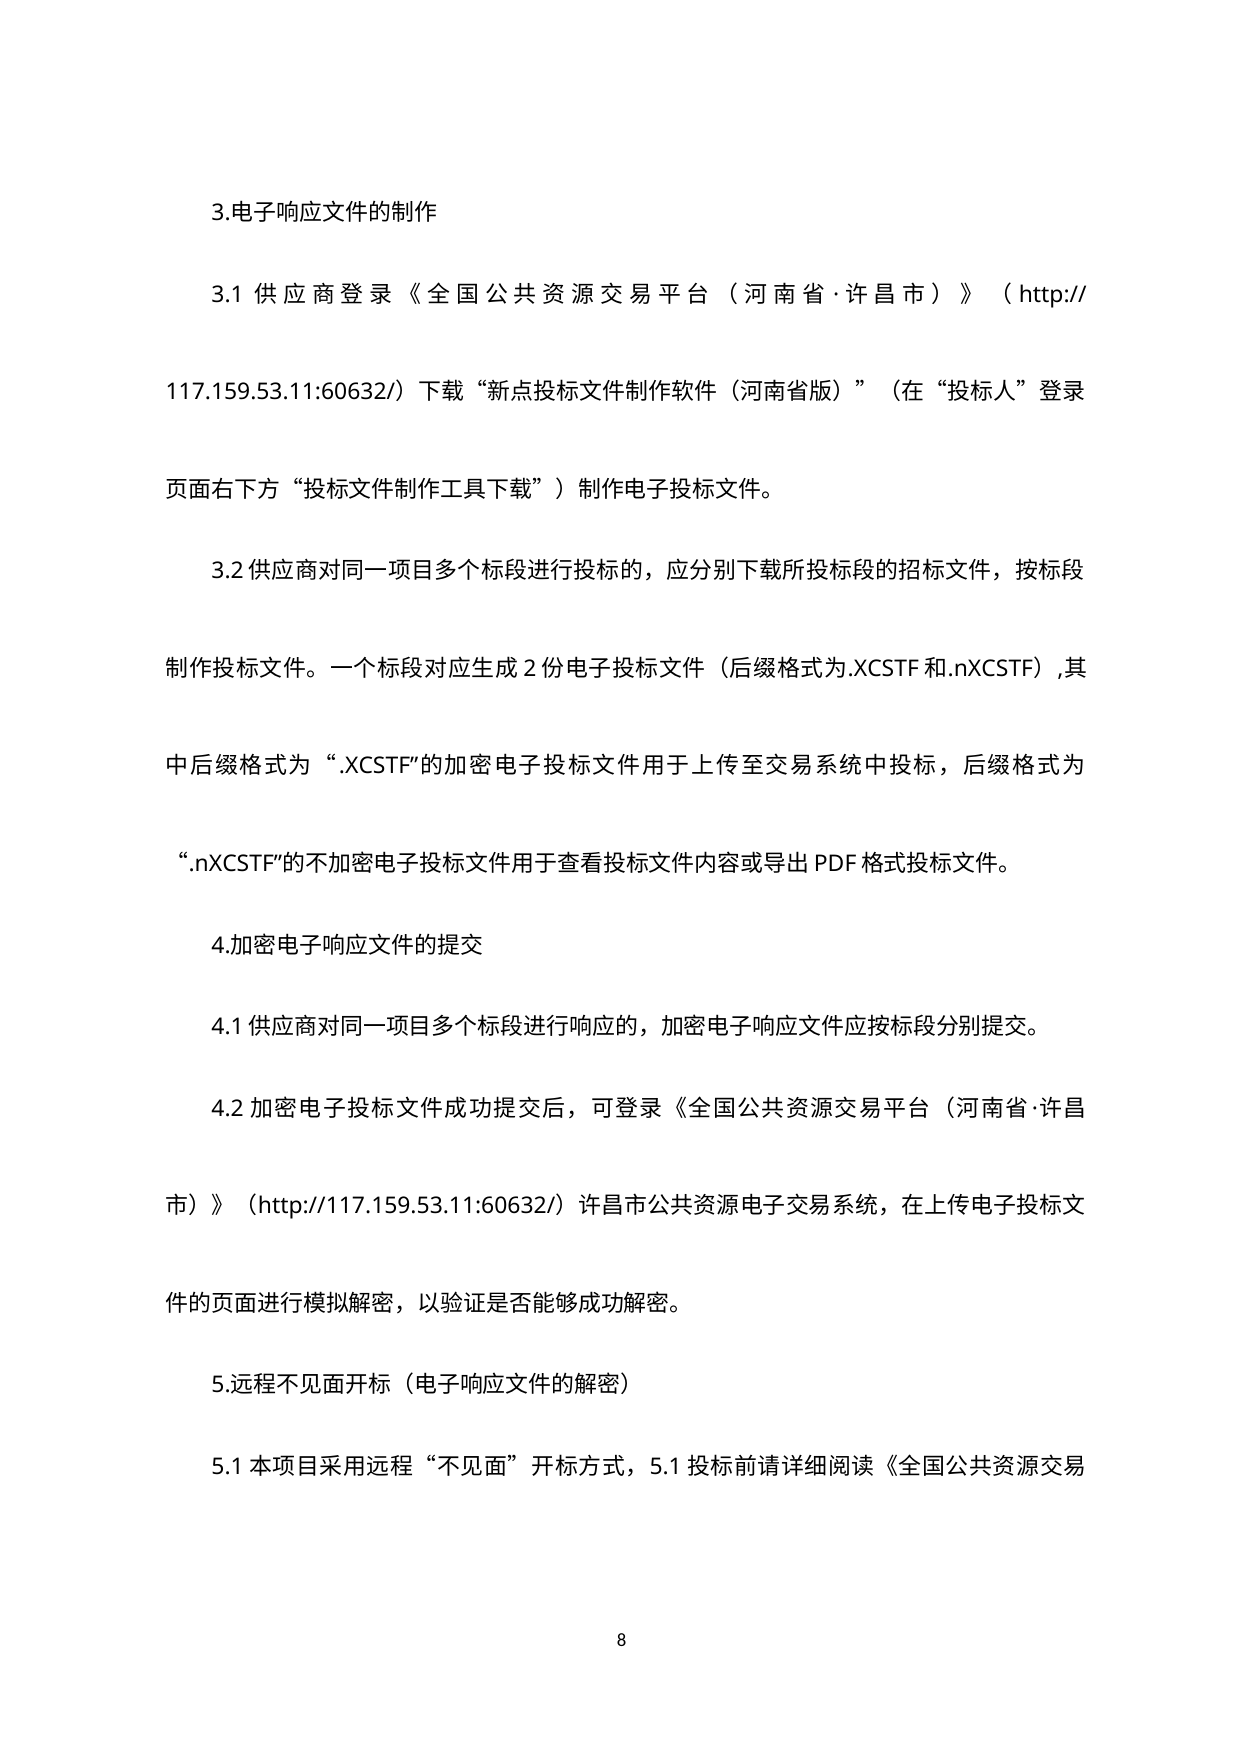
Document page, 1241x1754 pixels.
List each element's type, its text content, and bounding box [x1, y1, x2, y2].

text 4.加密电子响应文件的提交 [165, 911, 1087, 976]
text 3.2供应商对同一项目多个标段进行投标的，应分别下载所投标段的招标文件，按标段制作投标文件。一个标段对应生成2份电子投标文件（后缀格式为.XCSTF和.nXCSTF）,其中后缀格式为“.XCSTF”的加密电子投标文件用于上传至交易系统中投标，后缀格式为“.nXCSTF”的不加密电子投标文件用于查看投标文件内容或导出PDF格式投标文件。 [165, 536, 1087, 894]
text 3.1供应商登录《全国公共资源交易平台（河南省·许昌市）》（http://117.159.53.11:60632/）下载“新点投标文件制作软件（河南省版）”（在“投标人”登录页面右下方“投标文件制作工具下载”）制作电子投标文件。 [165, 260, 1087, 520]
text 4.2加密电子投标文件成功提交后，可登录《全国公共资源交易平台（河南省·许昌市）》（http://117.159.53.11:60632/）许昌市公共资源电子交易系统，在上传电子投标文件的页面进行模拟解密，以验证是否能够成功解密。 [165, 1074, 1087, 1334]
text 3.电子响应文件的制作 [165, 178, 1087, 243]
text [165, 1432, 1087, 1497]
text 5.远程不见面开标（电子响应文件的解密） [165, 1351, 1087, 1416]
text 4.1供应商对同一项目多个标段进行响应的，加密电子响应文件应按标段分别提交。 [165, 992, 1087, 1057]
